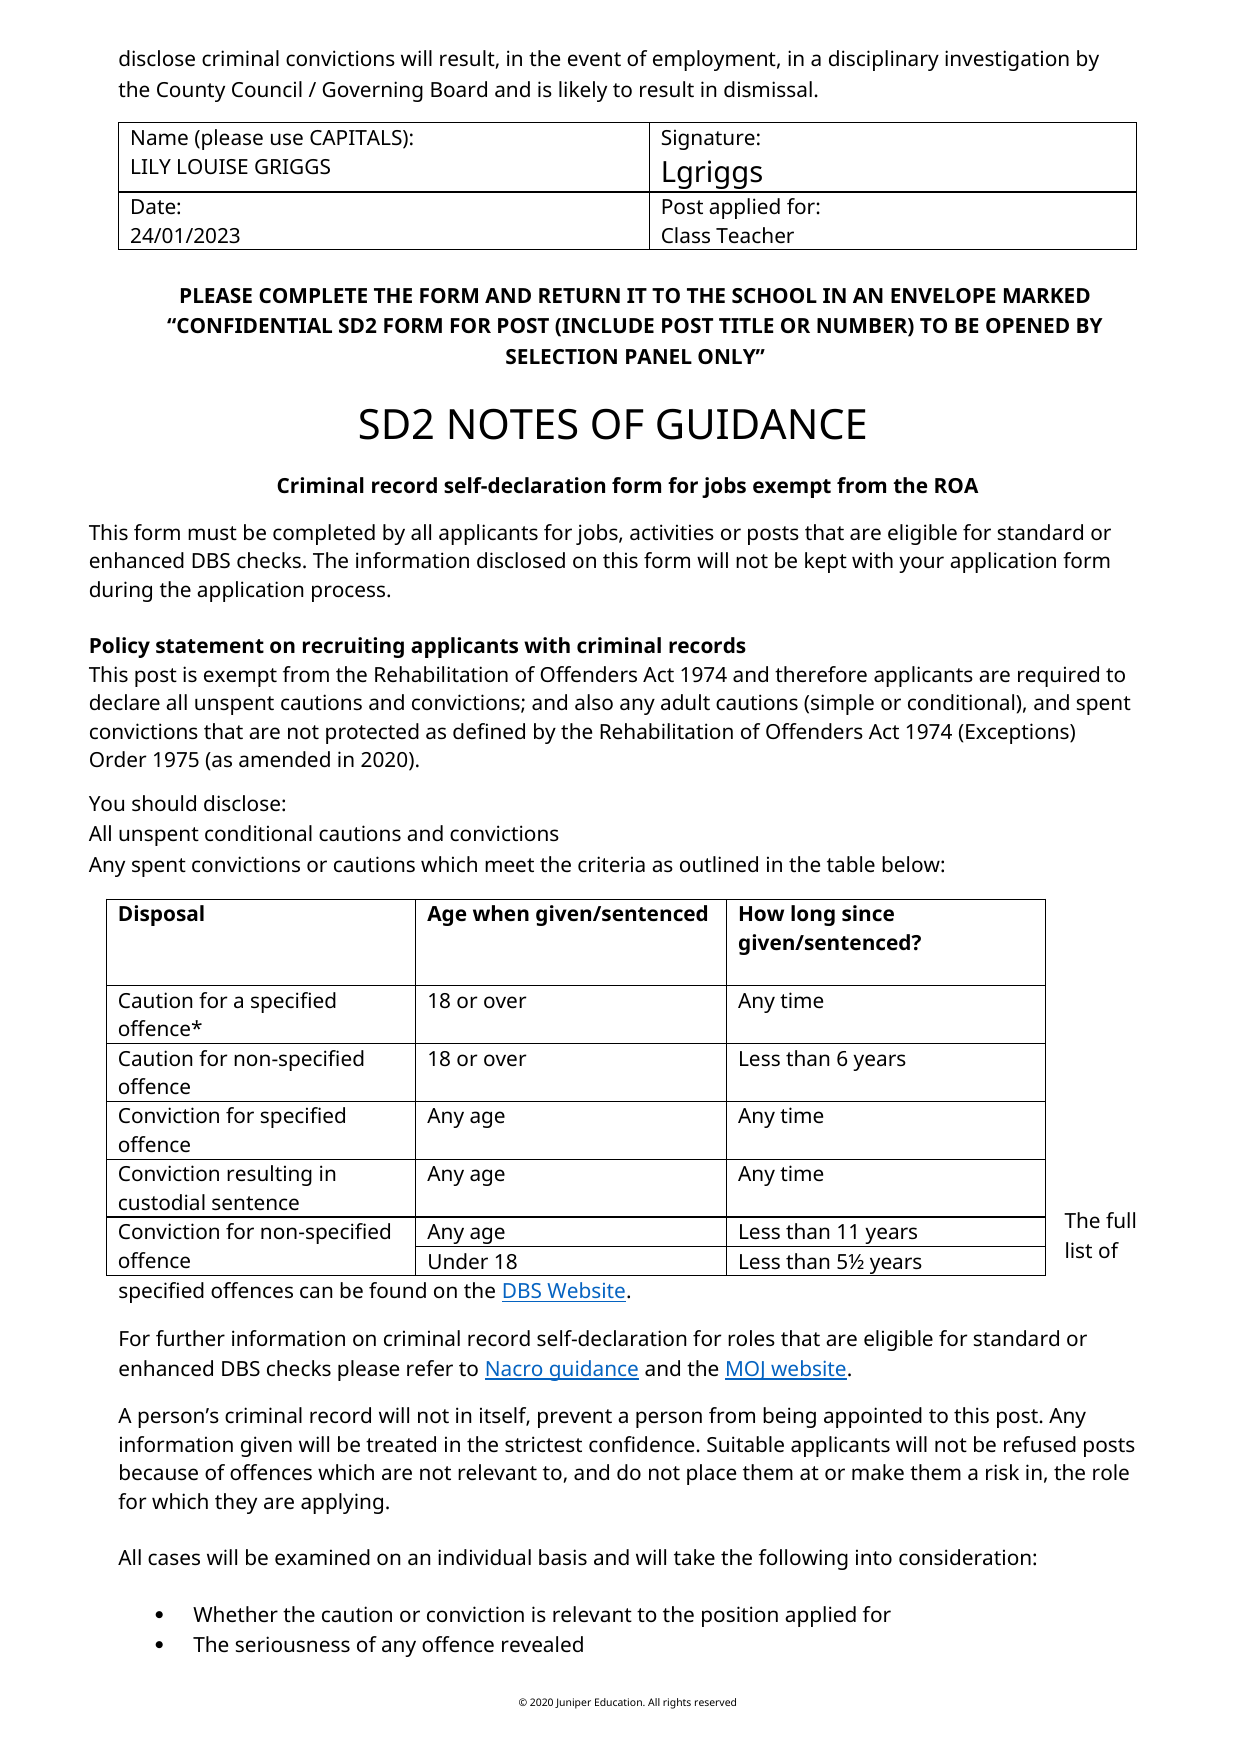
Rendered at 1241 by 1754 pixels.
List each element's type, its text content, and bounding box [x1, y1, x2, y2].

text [118, 44, 1137, 103]
table_cell Conviction resulting in custodial sentence [107, 1160, 415, 1216]
text Criminal record self-declaration form for jobs exempt from the ROA [118, 471, 1137, 499]
text PLEASE COMPLETE THE FORM AND RETURN IT TO THE SCHOOL IN AN ENVELOPE MARKED “CONFIDENTIAL SD2 FORM FOR POST (INCLUDE POST TITLE OR NUMBER) TO BE OPENED BY SELECTION PANEL ONLY” [118, 250, 1137, 371]
list The seriousness of any offence revealed [156, 1631, 1137, 1659]
table_cell Any time [727, 1102, 1045, 1158]
table_cell 18 or over [416, 1044, 726, 1101]
text Policy statement on recruiting applicants with criminal records [88, 631, 1137, 660]
table_header Signature: Lgriggs [650, 123, 1136, 191]
table_cell Any time [727, 986, 1045, 1043]
list Whether the caution or conviction is relevant to the position applied for [156, 1600, 1137, 1628]
table_cell 18 or over [416, 986, 726, 1043]
text This form must be completed by all applicants for jobs, activities or posts that are eligible for standard or enhanced DBS checks. The information disclosed on this form will not be kept with your application form during the application process. [88, 518, 1137, 631]
table_cell Caution for non-specified offence [107, 1044, 415, 1101]
text The full list of specified offences can be found on the DBS Website. [118, 1206, 1137, 1305]
table_header Disposal [107, 900, 415, 985]
table_header Age when given/sentenced [416, 900, 726, 985]
text A person’s criminal record will not in itself, prevent a person from being appointed to this post. Any information given will be treated in the strictest confidence. Suitable applicants will not be refused posts because of offences which are not relevant to, and do not place them at or make them a risk in, the role for which they are applying. [118, 1402, 1137, 1543]
table_header How long since given/sentenced? [727, 900, 1045, 985]
table_cell Any time [727, 1160, 1045, 1216]
table_cell Any age [416, 1218, 726, 1246]
table_cell Post applied for: Class Teacher [650, 193, 1136, 249]
table_header Name (please use CAPITALS): LILY LOUISE GRIGGS [119, 123, 649, 191]
table_cell Caution for a specified offence* [107, 986, 415, 1043]
text You should disclose: All unspent conditional cautions and convictions Any spent convictions or cautions which meet the criteria as outlined in the table below: [88, 789, 1137, 879]
subtitle SD2 Notes of guidance [118, 398, 1107, 450]
text This post is exempt from the Rehabilitation of Offenders Act 1974 and therefore applicants are required to declare all unspent cautions and convictions; and also any adult cautions (simple or conditional), and spent convictions that are not protected as defined by the Rehabilitation of Offenders Act 1974 (Exceptions) Order 1975 (as amended in 2020). [88, 660, 1137, 774]
table_cell Less than 5½ years [727, 1247, 1045, 1275]
table_cell Conviction for specified offence [107, 1102, 415, 1158]
table_cell Under 18 [416, 1247, 726, 1275]
table_cell Date: 24/01/2023 [119, 193, 649, 249]
table_cell Conviction for non-specified offence [107, 1218, 415, 1275]
table_cell Any age [416, 1102, 726, 1158]
text For further information on criminal record self-declaration for roles that are eligible for standard or enhanced DBS checks please refer to Nacro guidance and the MOJ website. [118, 1324, 1137, 1383]
table_cell Less than 6 years [727, 1044, 1045, 1101]
table_cell Less than 11 years [727, 1218, 1045, 1246]
table_cell Any age [416, 1160, 726, 1216]
text All cases will be examined on an individual basis and will take the following into consideration: [118, 1543, 1137, 1600]
